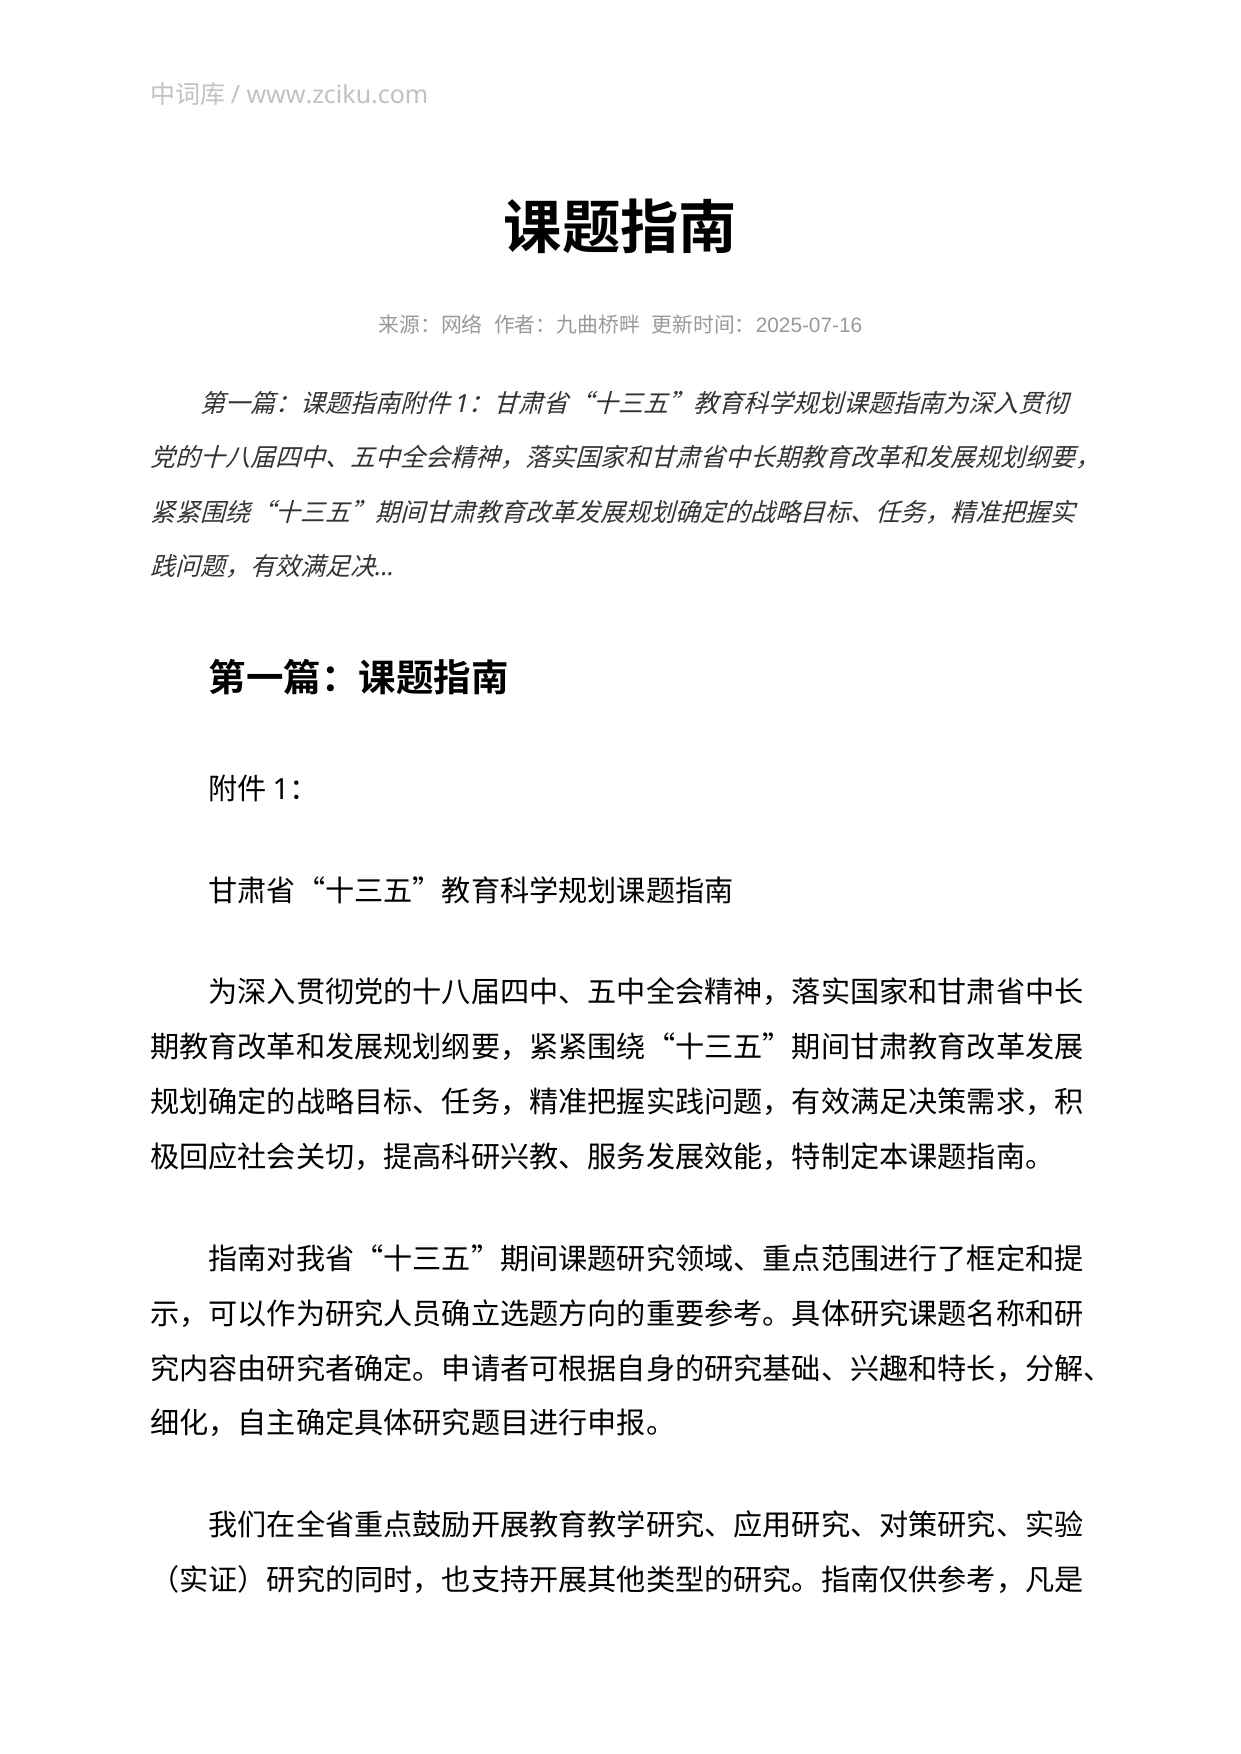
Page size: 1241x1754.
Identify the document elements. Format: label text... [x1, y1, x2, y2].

subtitle 课题指南 [150, 181, 1090, 266]
text 来源：网络 作者：九曲桥畔 更新时间：2025-07-16 [150, 313, 1090, 337]
text 指南对我省“十三五”期间课题研究领域、重点范围进行了框定和提示，可以作为研究人员确立选题方向的重要参考。具体研究课题名称和研究内容由研究者确定。申请者可根据自身的研究基础、兴趣和特长，分解、细化，自主确定具体研究题目进行申报。 [150, 1235, 1090, 1442]
text 为深入贯彻党的十八届四中、五中全会精神，落实国家和甘肃省中长期教育改革和发展规划纲要，紧紧围绕“十三五”期间甘肃教育改革发展规划确定的战略目标、任务，精准把握实践问题，有效满足决策需求，积极回应社会关切，提高科研兴教、服务发展效能，特制定本课题指南。 [150, 969, 1090, 1176]
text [150, 1502, 1090, 1599]
text 甘肃省“十三五”教育科学规划课题指南 [150, 867, 1090, 909]
text 第一篇：课题指南 [150, 648, 1090, 702]
text 第一篇：课题指南附件1：甘肃省“十三五”教育科学规划课题指南为深入贯彻党的十八届四中、五中全会精神，落实国家和甘肃省中长期教育改革和发展规划纲要，紧紧围绕“十三五”期间甘肃教育改革发展规划确定的战略目标、任务，精准把握实践问题，有效满足决... [150, 383, 1090, 583]
text 附件1： [150, 765, 1090, 808]
